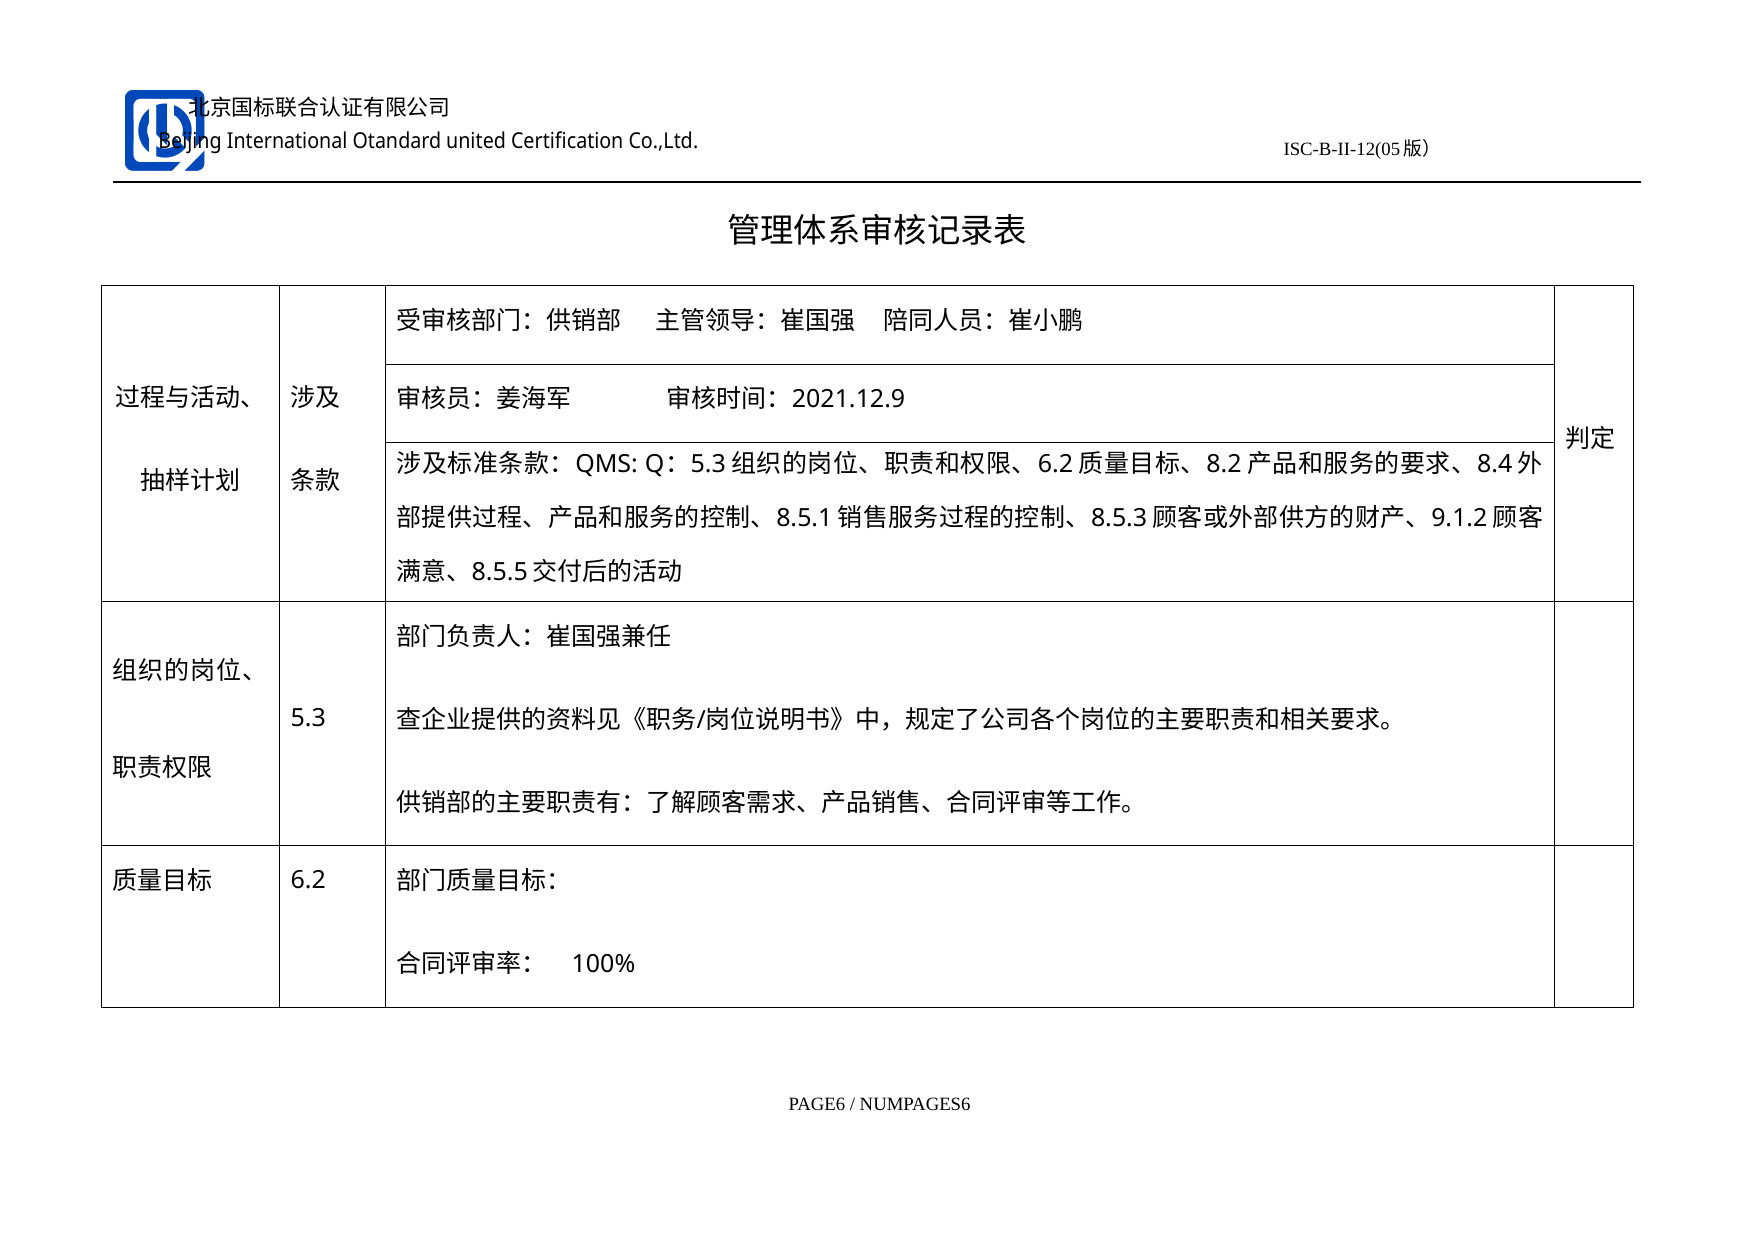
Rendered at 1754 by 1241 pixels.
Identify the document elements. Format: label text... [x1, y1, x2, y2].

table_cell [1555, 602, 1633, 845]
table_cell 审核员：姜海军 审核时间：2021.12.9 [386, 365, 1554, 442]
table_header 判定 [1555, 286, 1633, 601]
picture [125, 90, 205, 171]
table_cell 部门负责人：崔国强兼任 查企业提供的资料见《职务/岗位说明书》中，规定了公司各个岗位的主要职责和相关要求。 供销部的主要职责有：了解顾客需求、产品销售、合同评审等工作。 [386, 602, 1554, 845]
table_cell 涉及标准条款：QMS: Q：5.3组织的岗位、职责和权限、6.2质量目标、8.2产品和服务的要求、8.4外部提供过程、产品和服务的控制、8.5.1销售服务过程的控制、8.5.3顾客或外部供方的财产、9.1.2顾客满意、8.5.5交付后的活动 [386, 443, 1554, 601]
table_cell 组织的岗位、职责权限 [102, 602, 279, 845]
table_cell 5.3 [280, 602, 385, 845]
table_header 过程与活动、 抽样计划 [102, 286, 279, 601]
table_cell 质量目标 [102, 846, 279, 1007]
table_cell [1555, 846, 1633, 1007]
table_header 涉及 条款 [280, 286, 385, 601]
table_cell 部门质量目标： 合同评审率： 100% 合同履约率： 100% 顾客满意度 95%以上 采购及时率 98%以上 供方评价率： 100% 合格供方的比率：100% 经考核，目标基本实现。考核人：崔国营 2021.11.10日。 [386, 846, 1554, 1007]
table_cell 6.2 [280, 846, 385, 1007]
table_header 受审核部门：供销部 主管领导：崔国强 陪同人员：崔小鹏 [386, 286, 1554, 363]
text 管理体系审核记录表 [112, 196, 1641, 261]
